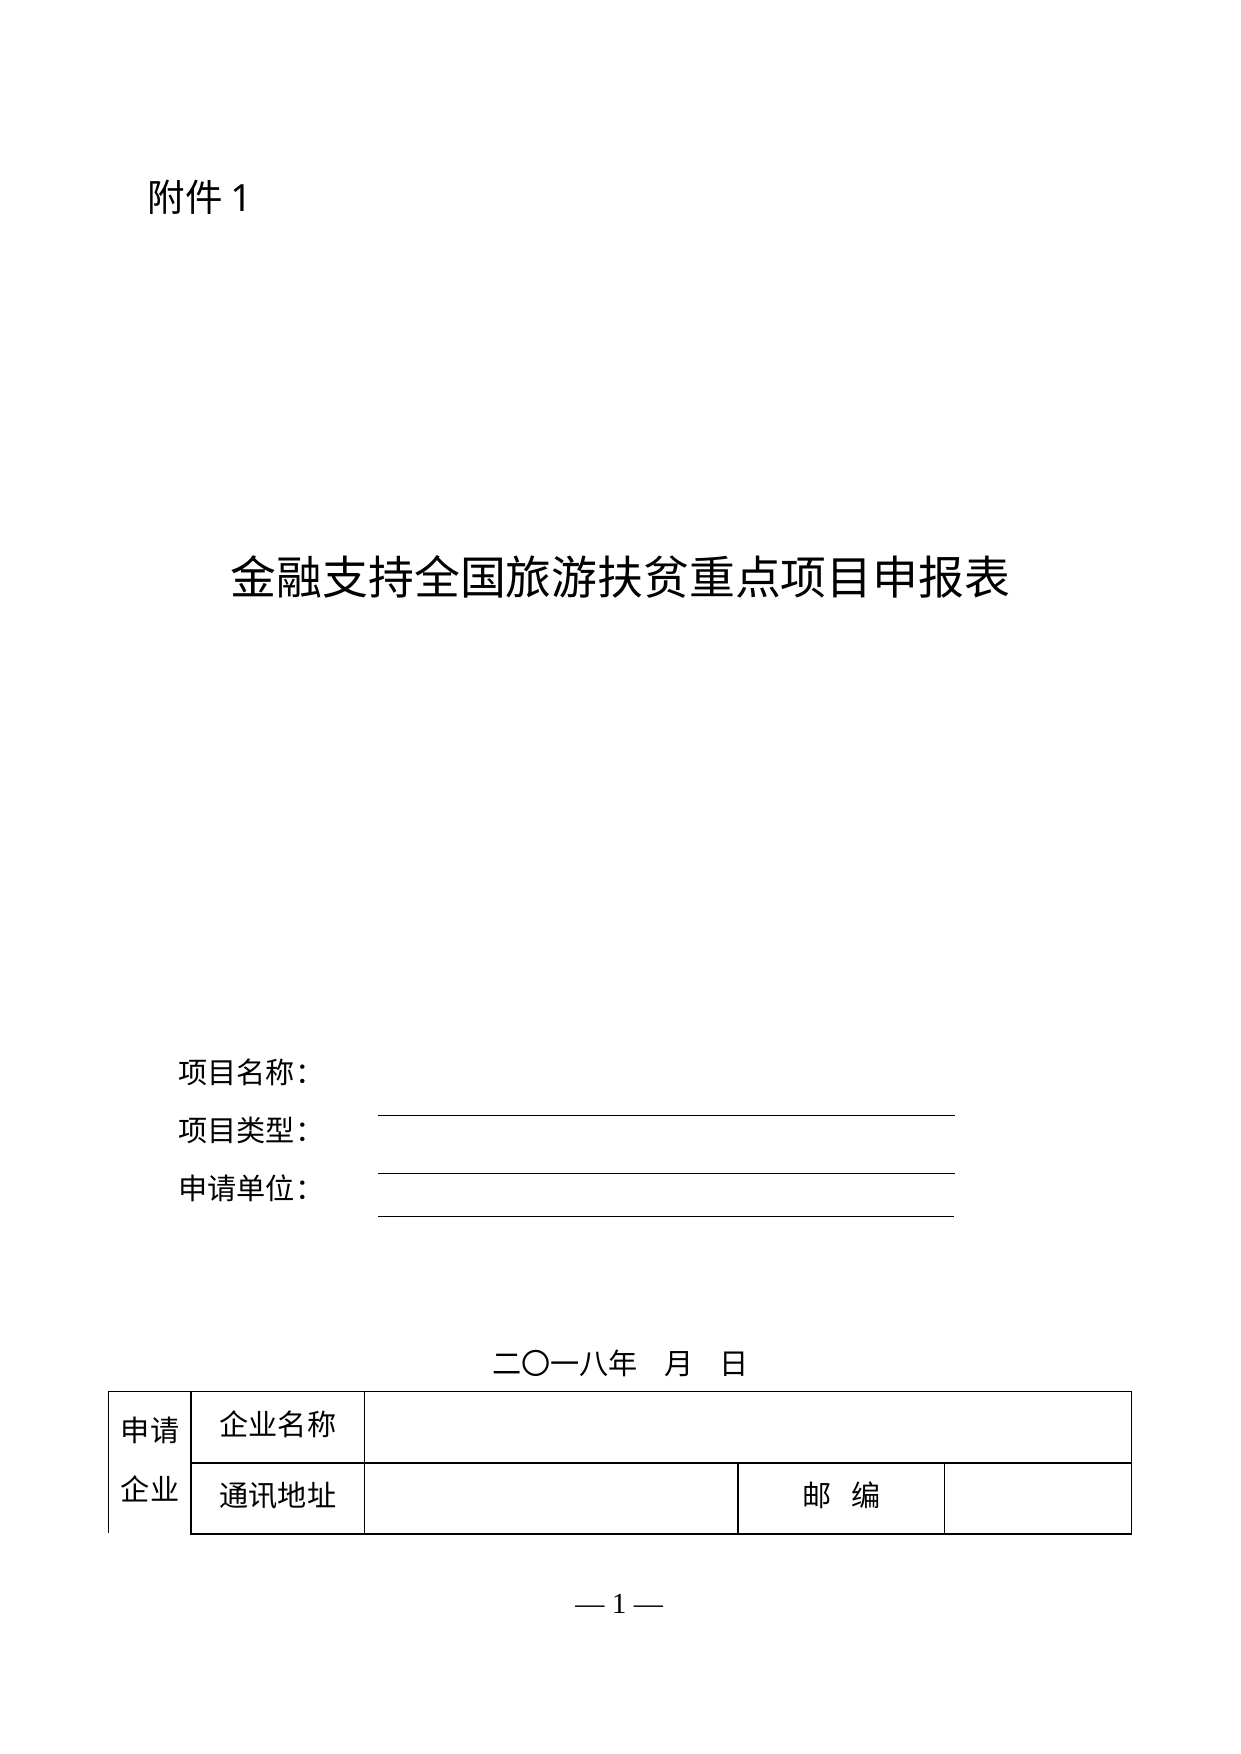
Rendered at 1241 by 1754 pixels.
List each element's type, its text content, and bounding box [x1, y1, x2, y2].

table_header 企业名称 [192, 1392, 364, 1462]
text 申请单位： [148, 1158, 1092, 1216]
table_header 申请 企业 情况 [109, 1392, 190, 1533]
table_header [365, 1392, 1131, 1462]
text 项目类型： [148, 1099, 1092, 1158]
text 项目名称： [148, 1041, 1092, 1099]
table_cell 邮 编 [739, 1464, 944, 1533]
text 附件1 [148, 166, 1092, 224]
text 金融支持全国旅游扶贫重点项目申报表 [148, 516, 1092, 633]
table_cell [365, 1464, 737, 1533]
text 二〇一八年 月 日 [148, 1333, 1092, 1391]
table_cell 通讯地址 [192, 1464, 364, 1533]
table_cell [945, 1464, 1131, 1533]
